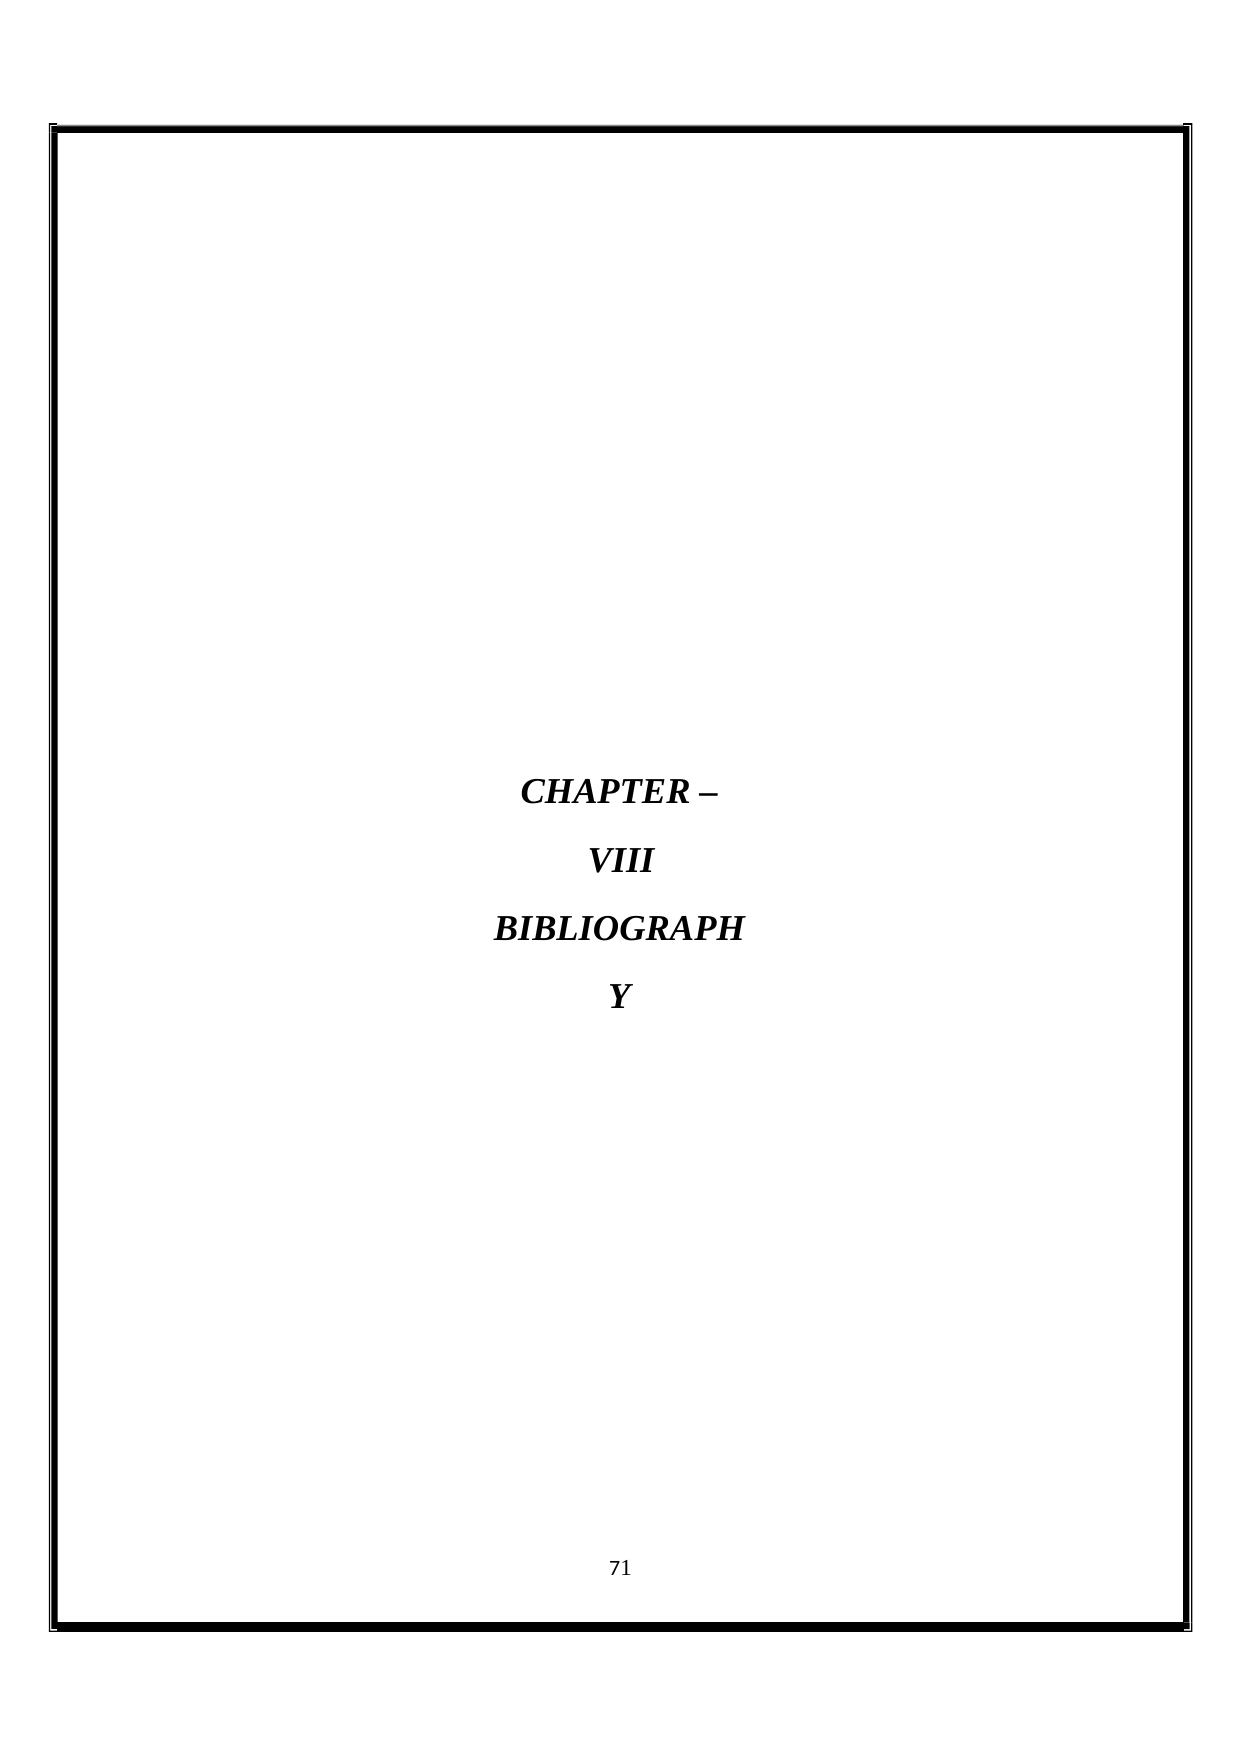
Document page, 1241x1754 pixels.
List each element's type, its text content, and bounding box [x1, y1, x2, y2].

picture [57, 1622, 1183, 1632]
subtitle CHAPTER – VIII BIBLIOGRAPHY [483, 770, 758, 1017]
picture [57, 123, 1184, 133]
